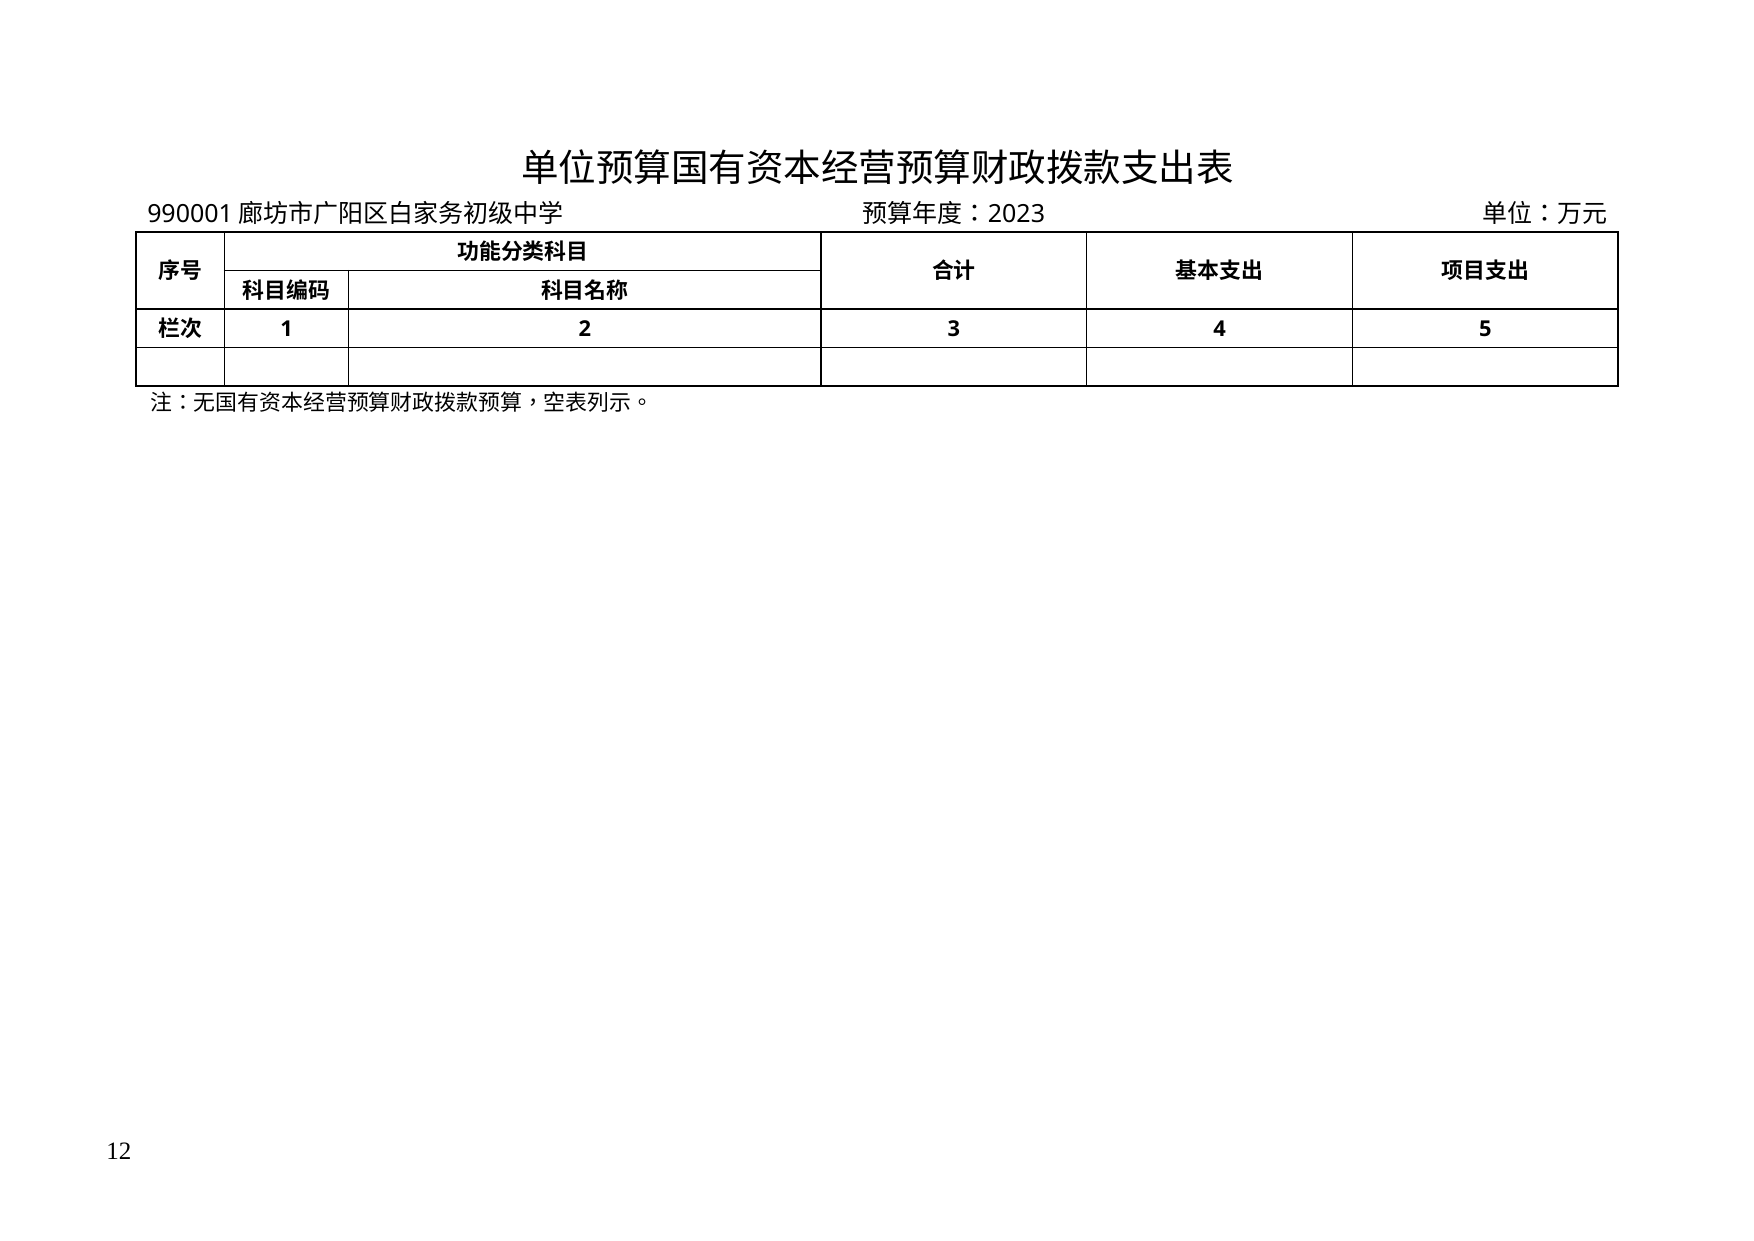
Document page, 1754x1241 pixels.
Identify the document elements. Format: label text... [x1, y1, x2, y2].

table_cell [225, 348, 348, 385]
table_cell 科目编码 [225, 271, 348, 308]
table_cell 项目支出 [1353, 233, 1617, 308]
table_cell 1 [225, 310, 348, 347]
table_header 单位：万元 [1087, 195, 1617, 231]
table_cell 序号 [137, 233, 224, 308]
table_cell [1353, 348, 1617, 385]
table_cell [822, 348, 1086, 385]
table_cell 5 [1353, 310, 1617, 347]
table_cell 科目名称 [349, 271, 820, 308]
text 注：无国有资本经营预算财政拨款预算，空表列示。 [106, 387, 1648, 416]
table_cell 4 [1087, 310, 1352, 347]
table_cell 基本支出 [1087, 233, 1352, 308]
table_cell 合计 [822, 233, 1086, 308]
table_cell 功能分类科目 [225, 233, 820, 270]
table_cell 3 [822, 310, 1086, 347]
table_cell 栏次 [137, 310, 224, 347]
table_header 预算年度：2023 [822, 195, 1086, 231]
table_cell [137, 348, 224, 385]
text 单位预算国有资本经营预算财政拨款支出表 [106, 142, 1648, 193]
table_cell 2 [349, 310, 820, 347]
table_cell [1087, 348, 1352, 385]
table_header 990001廊坊市广阳区白家务初级中学 [137, 195, 820, 231]
table_cell [349, 348, 820, 385]
